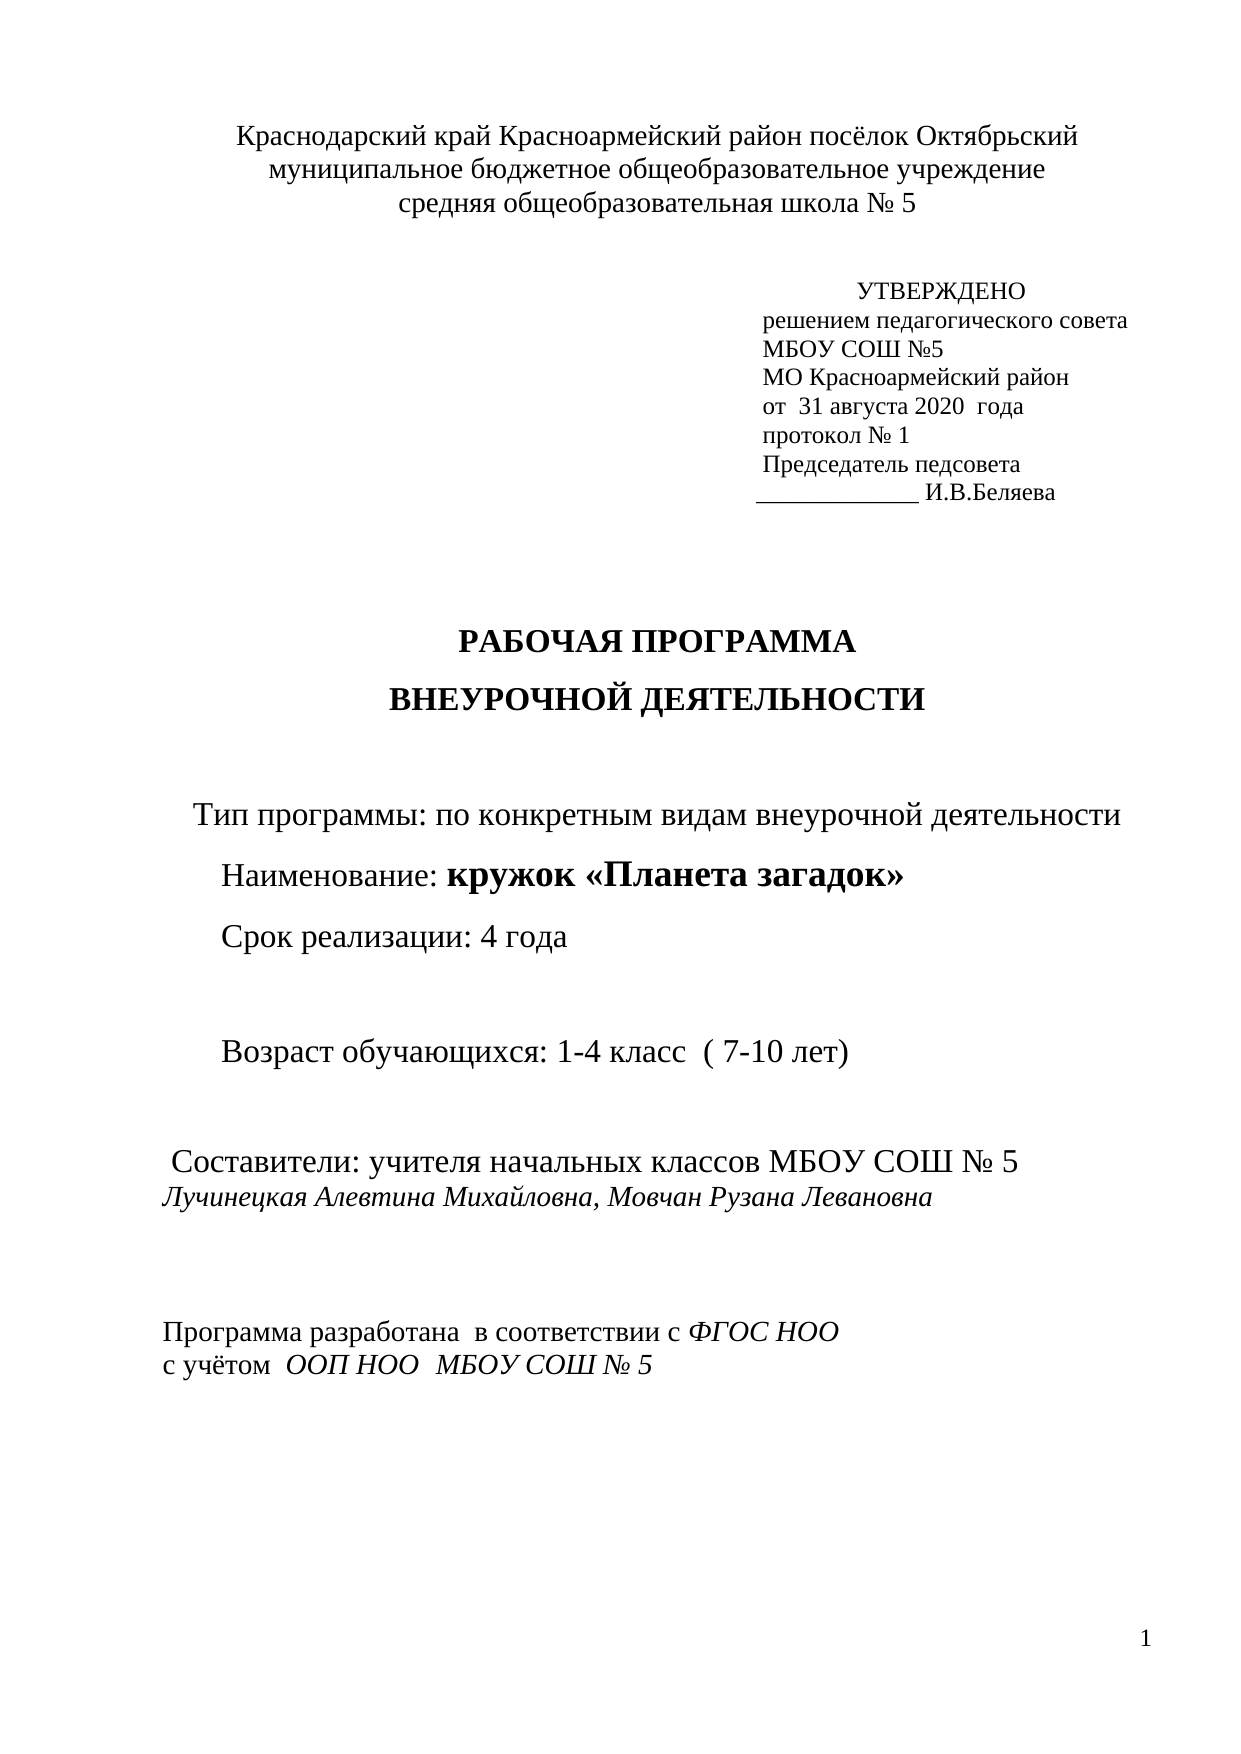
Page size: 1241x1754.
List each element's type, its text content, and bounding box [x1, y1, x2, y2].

text с учётом ООП НОО МБОУ СОШ № 5 [162, 1347, 1152, 1381]
text Срок реализации: 4 года [162, 916, 1152, 954]
text муниципальное бюджетное общеобразовательное учреждение [162, 152, 1152, 185]
text ВНЕУРОЧНОЙ ДЕЯТЕЛЬНОСТИ [162, 679, 1152, 717]
text Тип программы: по конкретным видам внеурочной деятельности [162, 794, 1152, 832]
text протокол № 1 [762, 420, 1152, 449]
text Краснодарский край Красноармейский район посёлок Октябрьский [162, 118, 1152, 152]
text от 31 августа 2020 года [200, 391, 1152, 420]
text РАБОЧАЯ ПРОГРАММА [162, 621, 1152, 659]
text МО Красноармейский район [762, 362, 1152, 391]
text МБОУ СОШ №5 [762, 334, 1152, 362]
text УТВЕРЖДЕНО [762, 276, 1152, 305]
text _____________ И.В.Беляева [162, 477, 1152, 506]
text Программа разработана в соответствии с ФГОС НОО [162, 1314, 1152, 1347]
text средняя общеобразовательная школа № 5 [162, 185, 1152, 219]
text Председатель педсовета [762, 449, 1152, 477]
text Составители: учителя начальных классов МБОУ СОШ № 5 Лучинецкая Алевтина Михайловна, Мовчан Рузана Левановна [162, 1141, 1152, 1213]
text решением педагогического совета [762, 305, 1152, 334]
text Возраст обучающихся: 1-4 класс ( 7-10 лет) [162, 1031, 1152, 1069]
text Наименование: кружок «Планета загадок» [162, 851, 1152, 894]
